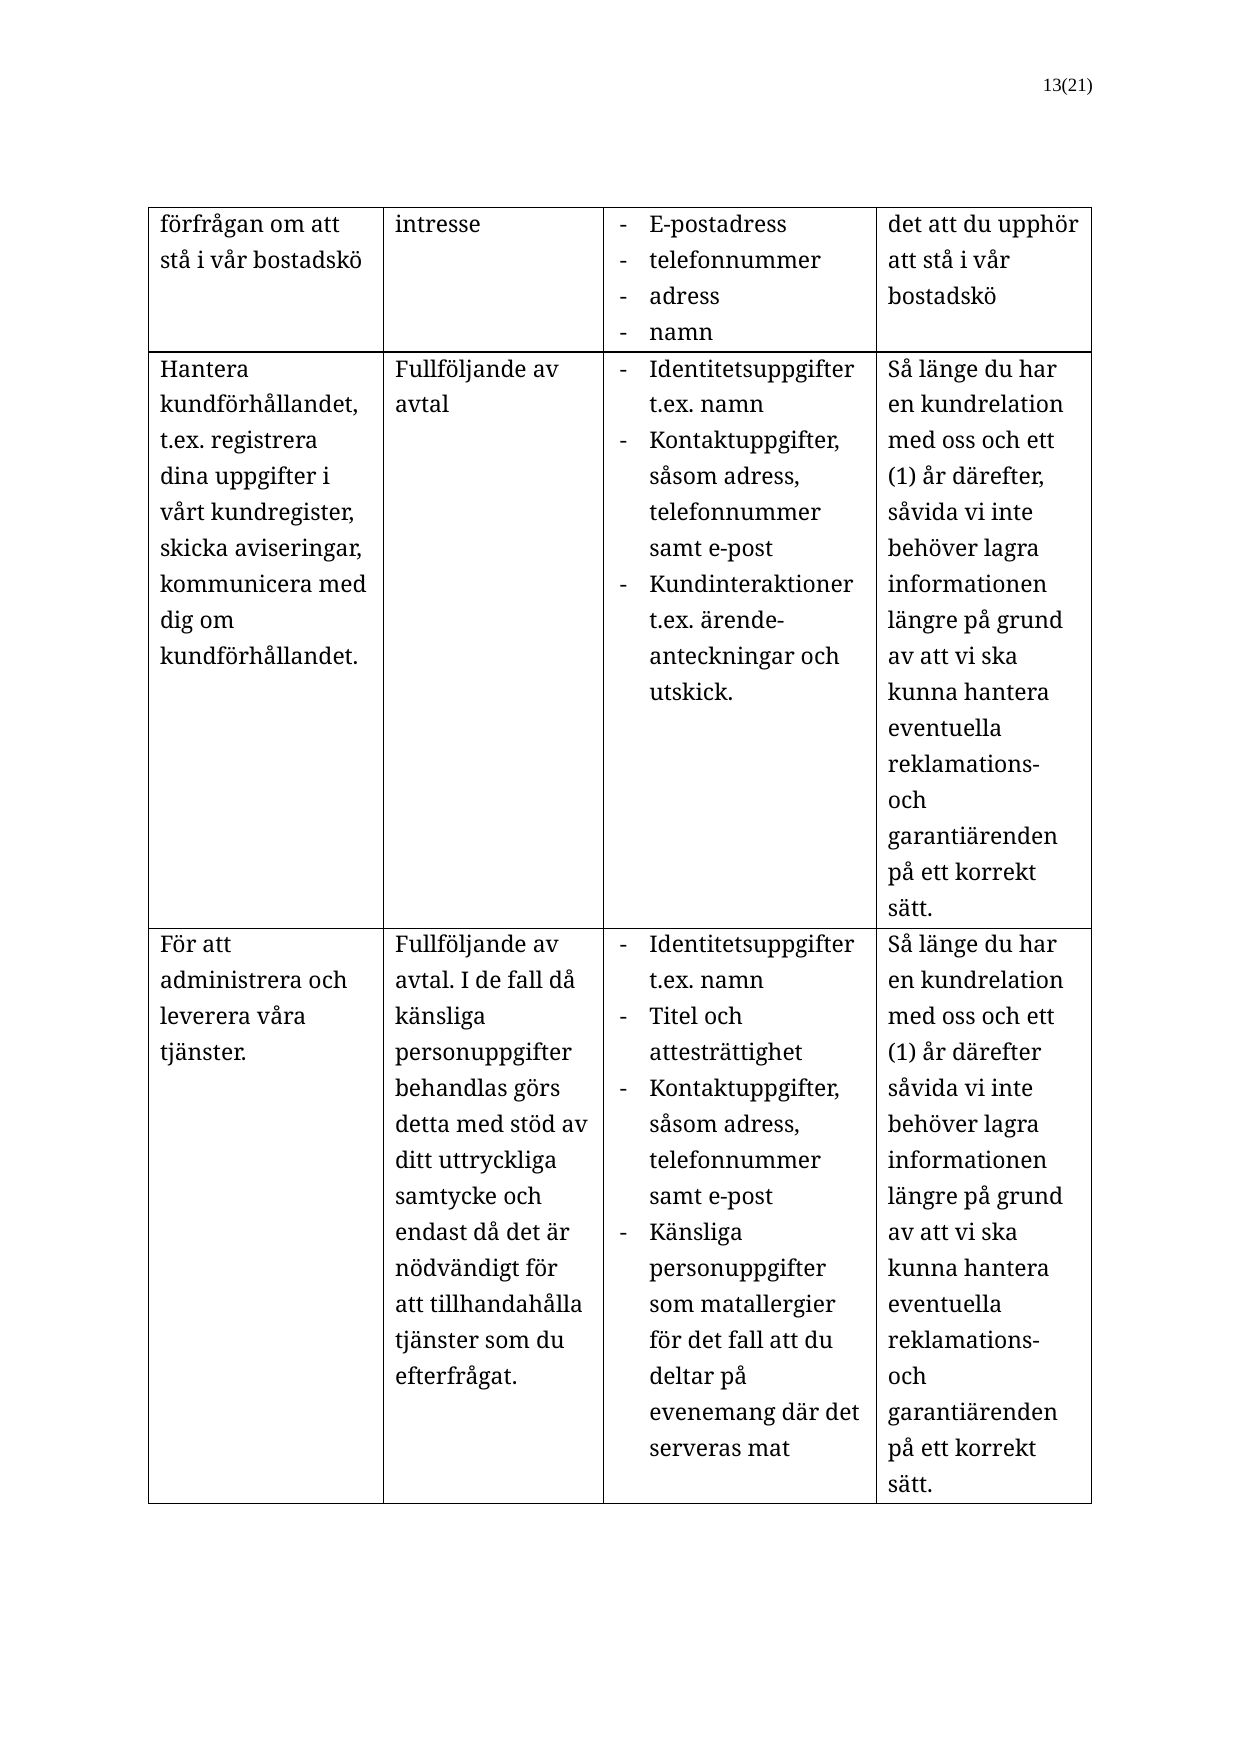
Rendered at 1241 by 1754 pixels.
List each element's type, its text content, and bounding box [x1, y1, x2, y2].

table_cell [384, 929, 603, 1503]
table_cell Så länge du har en kundrelation med oss och ett (1) år därefter, såvida vi inte behöver lagra informationen längre på grund av att vi ska kunna hantera eventuella reklamations- och garantiärenden på ett korrekt sätt. [877, 353, 1091, 927]
table_cell Berättigat intresse [384, 208, 603, 351]
table_cell Identitetsuppgifter t.ex. namn Kontaktuppgifter, såsom adress, telefonnummer samt e-post Kundinteraktioner t.ex. ärende-anteckningar och utskick. [604, 353, 876, 927]
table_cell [604, 929, 876, 1503]
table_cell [149, 208, 383, 351]
table_cell Fullföljande av avtal [384, 353, 603, 927]
table_cell Hantera kundförhållandet, t.ex. registrera dina uppgifter i vårt kundregister, skicka aviseringar, kommunicera med dig om kundförhållandet. [149, 353, 383, 927]
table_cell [149, 929, 383, 1503]
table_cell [877, 208, 1091, 351]
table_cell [877, 929, 1091, 1503]
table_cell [604, 208, 876, 351]
